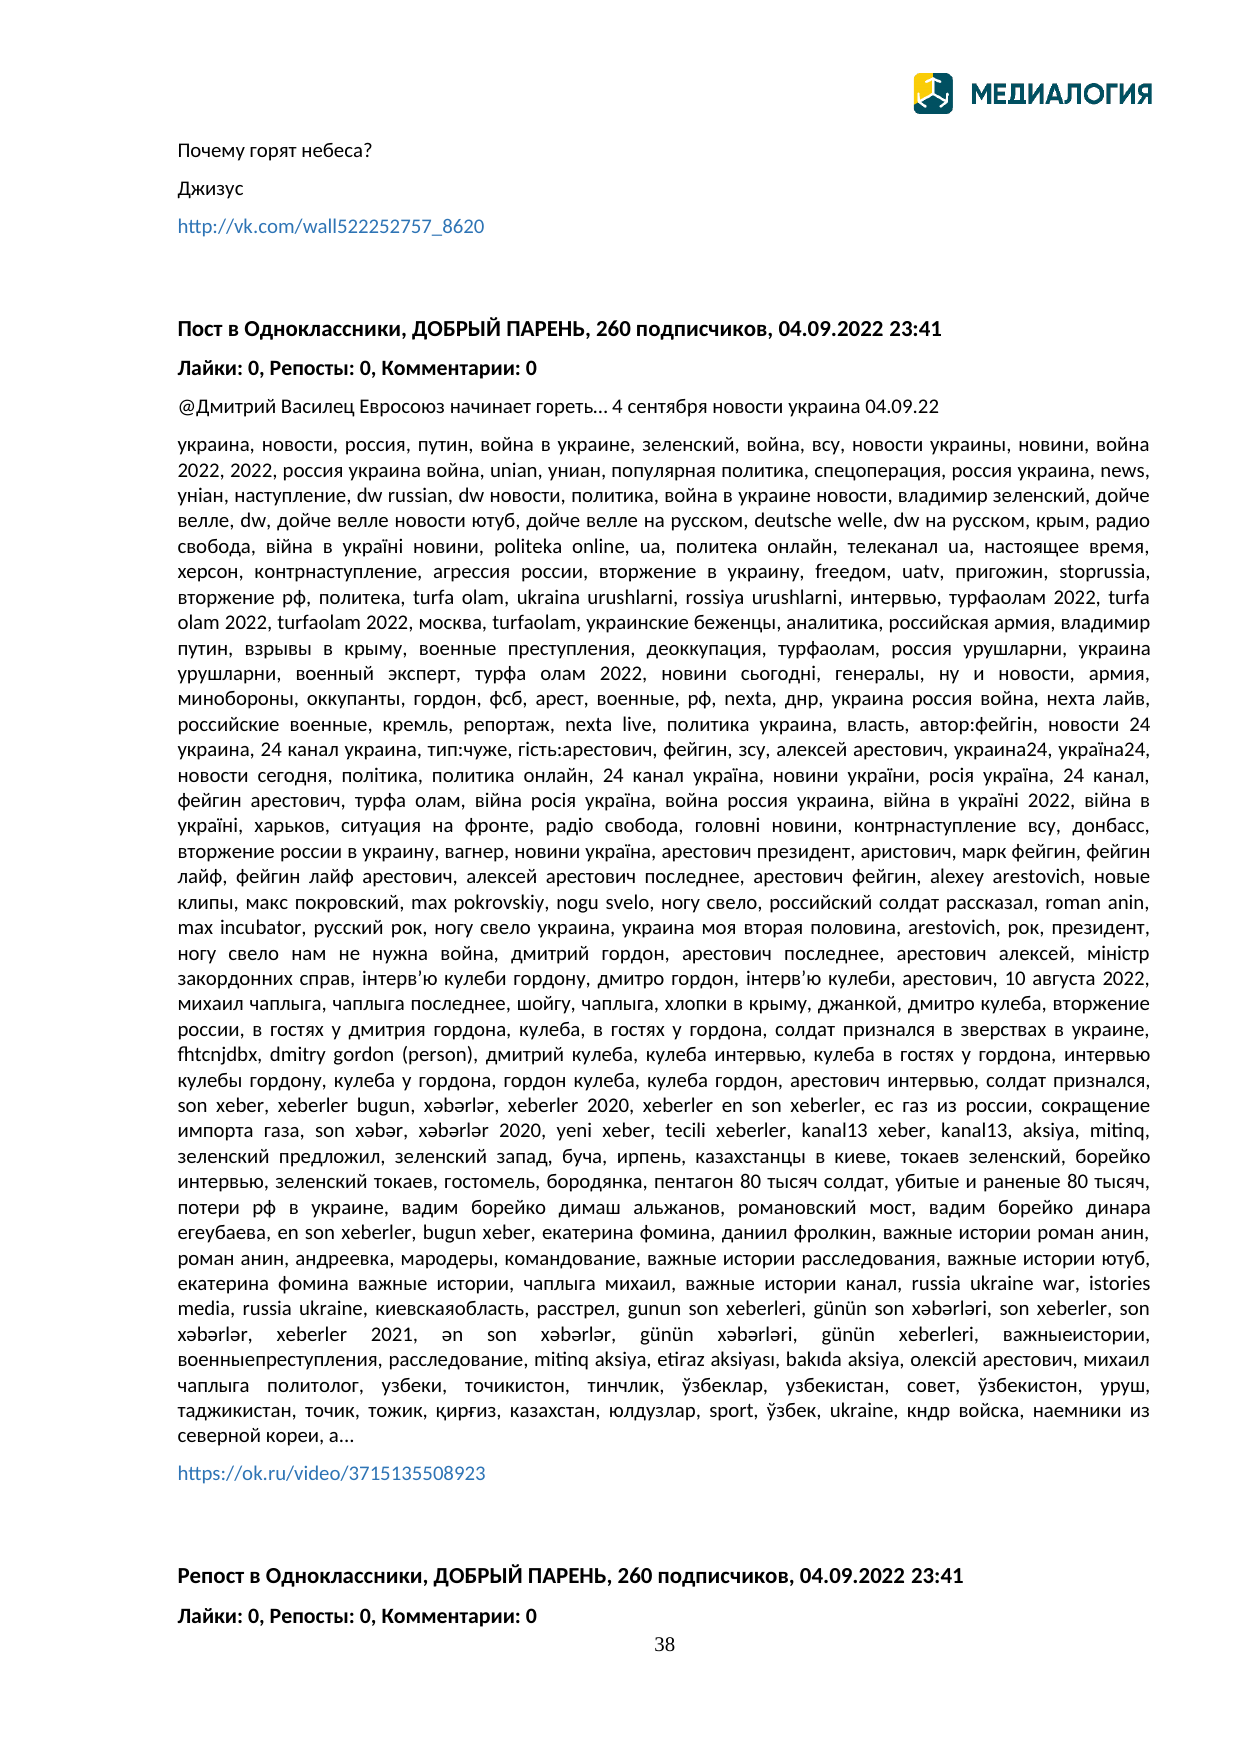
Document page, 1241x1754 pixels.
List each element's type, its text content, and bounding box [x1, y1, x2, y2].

text Почему горят небеса? [177, 137, 1152, 163]
text Пост в Одноклассники, ДОБРЫЙ ПАРЕНЬ, 260 подписчиков, 04.09.2022 23:41 [177, 314, 1152, 342]
text Джизус [177, 175, 1152, 201]
text @Дмитрий Василец Евросоюз начинает гореть… 4 сентября новости украина 04.09.22 [177, 393, 1152, 419]
text Лайки: 0, Репосты: 0, Комментарии: 0 [177, 354, 1152, 381]
picture [913, 73, 1152, 114]
text https://ok.ru/video/3715135508923 [177, 1461, 1152, 1486]
text http://vk.com/wall522252757_8620 [177, 213, 1152, 238]
text украина, новости, россия, путин, война в украине, зеленский, война, всу, новости украины, новини, война 2022, 2022, россия украина война, unian, униан, популярная политика, спецоперация, россия украина, news, уніан, наступление, dw russian, dw новости, политика, война в украине новости, владимир зеленский, дойче велле, dw, дойче велле новости ютуб, дойче велле на русском, deutsche welle, dw на русском, крым, радио свобода, війна в україні новини, politeka online, ua, политека онлайн, телеканал ua, настоящее время, херсон, контрнаступление, агрессия россии, вторжение в украину, freeдом, uatv, пригожин, stoprussia, вторжение рф, политека, turfa olam, ukraina urushlarni, rossiya urushlarni, интервью, турфаолам 2022, turfa olam 2022, turfaolam 2022, москва, turfaolam, украинские беженцы, аналитика, российская армия, владимир путин, взрывы в крыму, военные преступления, деоккупация, турфаолам, россия урушларни, украина урушларни, военный эксперт, турфа олам 2022, новини сьогодні, генералы, ну и новости, армия, минобороны, оккупанты, гордон, фсб, арест, военные, рф, nexta, днр, украина россия война, нехта лайв, российские военные, кремль, репортаж, nexta live, политика украина, власть, автор:фейгін, новости 24 украина, 24 канал украина, тип:чуже, гість:арестович, фейгин, зсу, алексей арестович, украина24, україна24, новости сегодня, політика, политика онлайн, 24 канал україна, новини україни, росія україна, 24 канал, фейгин арестович, турфа олам, війна росія україна, война россия украина, війна в україні 2022, війна в україні, харьков, ситуация на фронте, радіо свобода, головні новини, контрнаступление всу, донбасс, вторжение россии в украину, вагнер, новини україна, арестович президент, аристович, марк фейгин, фейгин лайф, фейгин лайф арестович, алексей арестович последнее, арестович фейгин, alexey arestovich, новые клипы, макс покровский, max pokrovskiy, nogu svelo, ногу свело, российский солдат рассказал, roman anin, max incubator, русский рок, ногу свело украина, украина моя вторая половина, arestovich, рок, президент, ногу свело нам не нужна война, дмитрий гордон, арестович последнее, арестович алексей, міністр закордонних справ, інтерв’ю кулеби гордону, дмитро гордон, інтерв’ю кулеби, арестович, 10 августа 2022, михаил чаплыга, чаплыга последнее, шойгу, чаплыга, хлопки в крыму, джанкой, дмитро кулеба, вторжение россии, в гостях у дмитрия гордона, кулеба, в гостях у гордона, солдат признался в зверствах в украине, fhtcnjdbx, dmitry gordon (person), дмитрий кулеба, кулеба интервью, кулеба в гостях у гордона, интервью кулебы гордону, кулеба у гордона, гордон кулеба, кулеба гордон, арестович интервью, солдат признался, son xeber, xeberler bugun, xəbərlər, xeberler 2020, xeberler en son xeberler, ес газ из россии, сокращение импорта газа, son xəbər, xəbərlər 2020, yeni xeber, tecili xeberler, kanal13 xeber, kanal13, aksiya, mitinq, зеленский предложил, зеленский запад, буча, ирпень, казахстанцы в киеве, токаев зеленский, борейко интервью, зеленский токаев, гостомель, бородянка, пентагон 80 тысяч солдат, убитые и раненые 80 тысяч, потери рф в украине, вадим борейко димаш альжанов, романовский мост, вадим борейко динара егеубаева, en son xeberler, bugun xeber, екатерина фомина, даниил фролкин, важные истории роман анин, роман анин, андреевка, мародеры, командование, важные истории расследования, важные истории ютуб, екатерина фомина важные истории, чаплыга михаил, важные истории канал, russia ukraine war, istories media, russia ukraine, киевскаяобласть, расстрел, gunun son xeberleri, günün son xəbərləri, son xeberler, son xəbərlər, xeberler 2021, ən son xəbərlər, günün xəbərləri, günün xeberleri, важныеистории, военныепреступления, расследование, mitinq aksiya, etiraz aksiyası, bakıda aksiya, олексій арестович, михаил чаплыга политолог, узбеки, точикистон, тинчлик, ўзбеклар, узбекистан, совет, ўзбекистон, уруш, таджикистан, точик, тожик, қирғиз, казахстан, юлдузлар, sport, ўзбек, ukraine, кндр войска, наемники из северной кореи, а... [177, 431, 1152, 1448]
text Лайки: 0, Репосты: 0, Комментарии: 0 [177, 1602, 1152, 1629]
text Репост в Одноклассники, ДОБРЫЙ ПАРЕНЬ, 260 подписчиков, 04.09.2022 23:41 [177, 1561, 1152, 1589]
